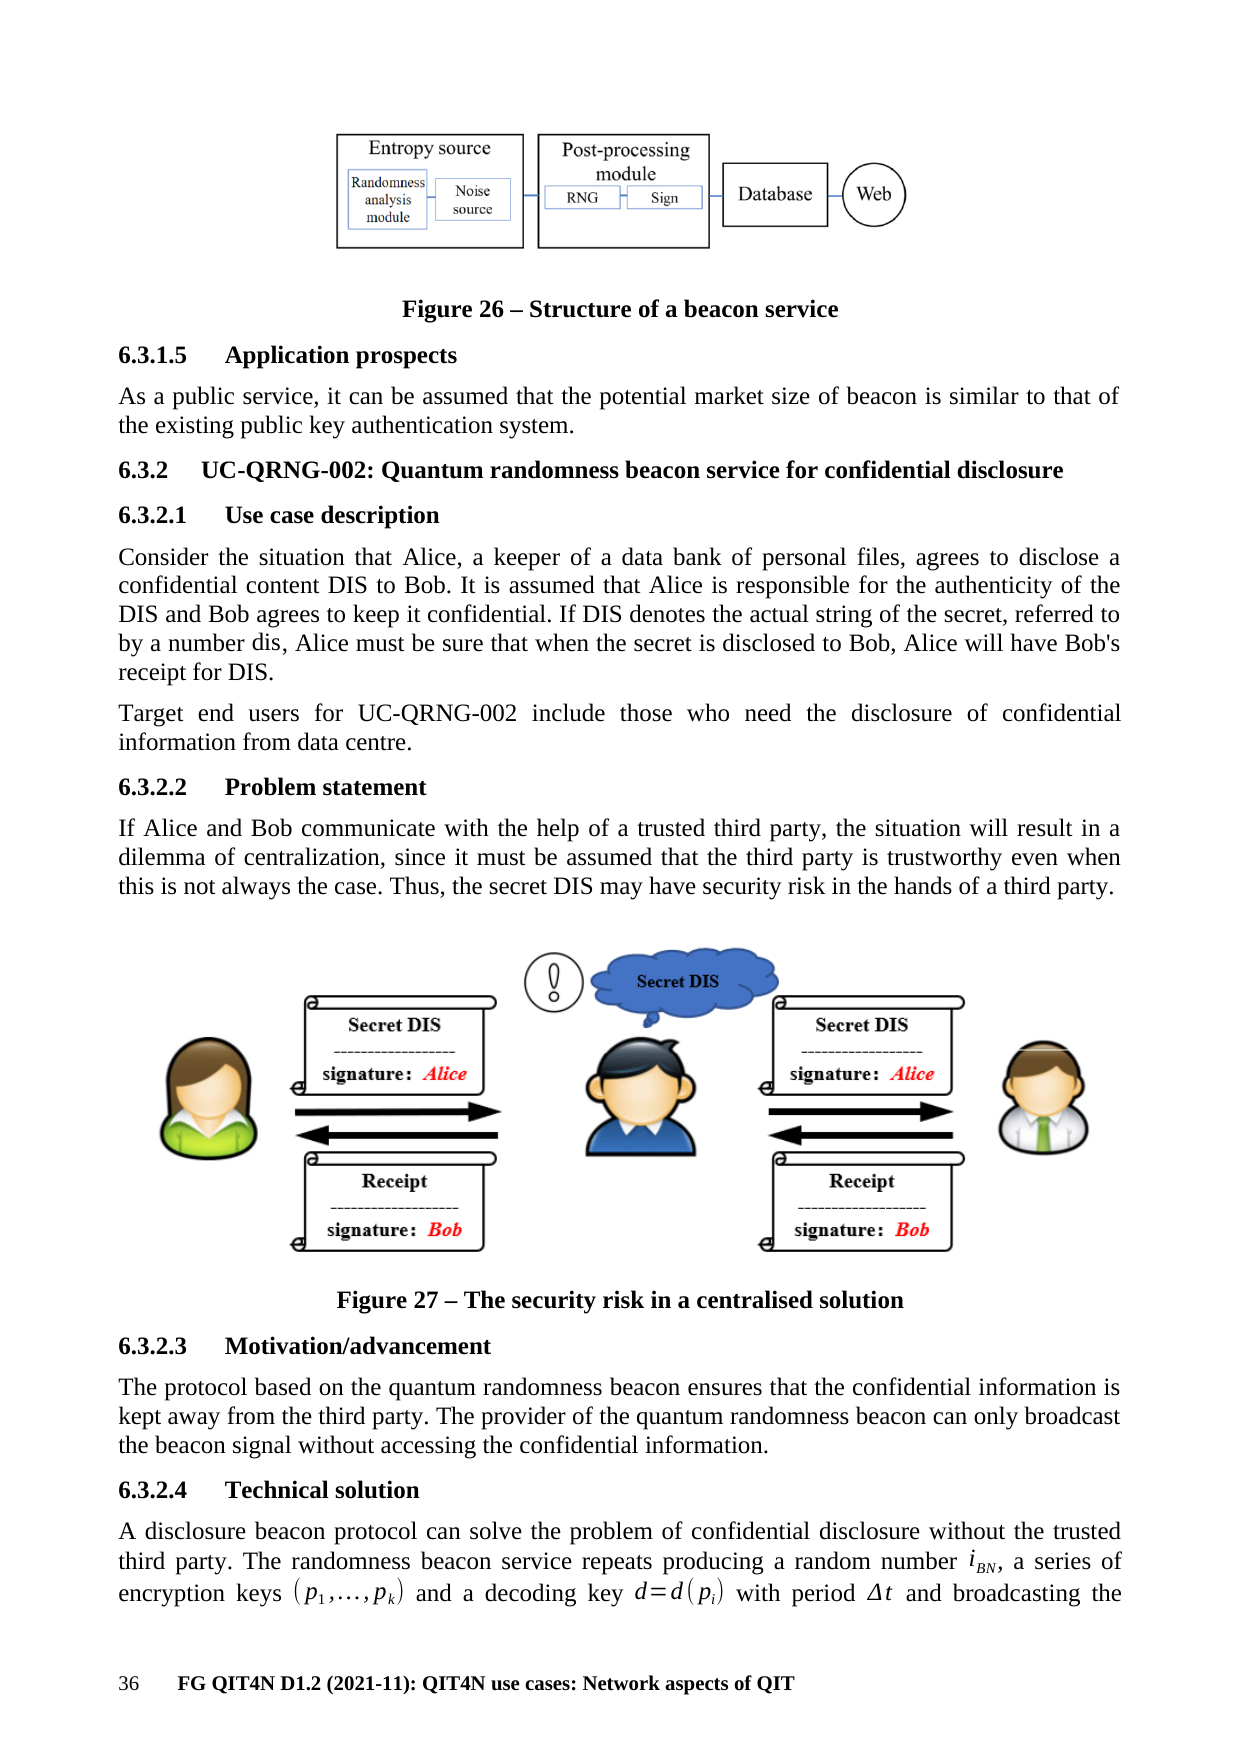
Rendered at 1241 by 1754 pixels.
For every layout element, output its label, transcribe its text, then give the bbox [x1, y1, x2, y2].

text Target end users for UC-QRNG-002 include those who need the disclosure of confidential information from data centre. [118, 698, 1122, 756]
subtitle 6.3.1.5 Application prospects [118, 340, 1122, 368]
subtitle 6.3.2.2 Problem statement [118, 772, 1122, 801]
subtitle 6.3.2 UC-QRNG-002: Quantum randomness beacon service for confidential disclosure [118, 455, 1122, 484]
picture [118, 924, 1123, 1261]
text As a public service, it can be assumed that the potential market size of beacon is similar to that of the existing public key authentication system. [118, 381, 1122, 438]
title Figure 27 – The security risk in a centralised solution [118, 1286, 1122, 1314]
text Consider the situation that Alice, a keeper of a data bank of personal files, agrees to disclose a confidential content DIS to Bob. It is assumed that Alice is responsible for the authenticity of the DIS and Bob agrees to keep it confidential. If DIS denotes the actual string of the secret, referred to by a number , Alice must be sure that when the secret is disclosed to Bob, Alice will have Bob's receipt for DIS. [118, 542, 1122, 686]
text If Alice and Bob communicate with the help of a trusted third party, the situation will result in a dilemma of centralization, since it must be assumed that the third party is trustworthy even when this is not always the case. Thus, the secret DIS may have security risk in the hands of a third party. [118, 813, 1122, 900]
subtitle 6.3.2.3 Motivation/advancement [118, 1331, 1122, 1360]
text The protocol based on the quantum randomness beacon ensures that the confidential information is kept away from the third party. The provider of the quantum randomness beacon can only broadcast the beacon signal without accessing the confidential information. [118, 1372, 1122, 1458]
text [118, 1516, 1122, 1608]
picture [321, 118, 919, 270]
subtitle 6.3.2.1 Use case description [118, 501, 1122, 529]
subtitle 6.3.2.4 Technical solution [118, 1475, 1122, 1504]
title Figure 26 – Structure of a beacon service [118, 294, 1122, 323]
